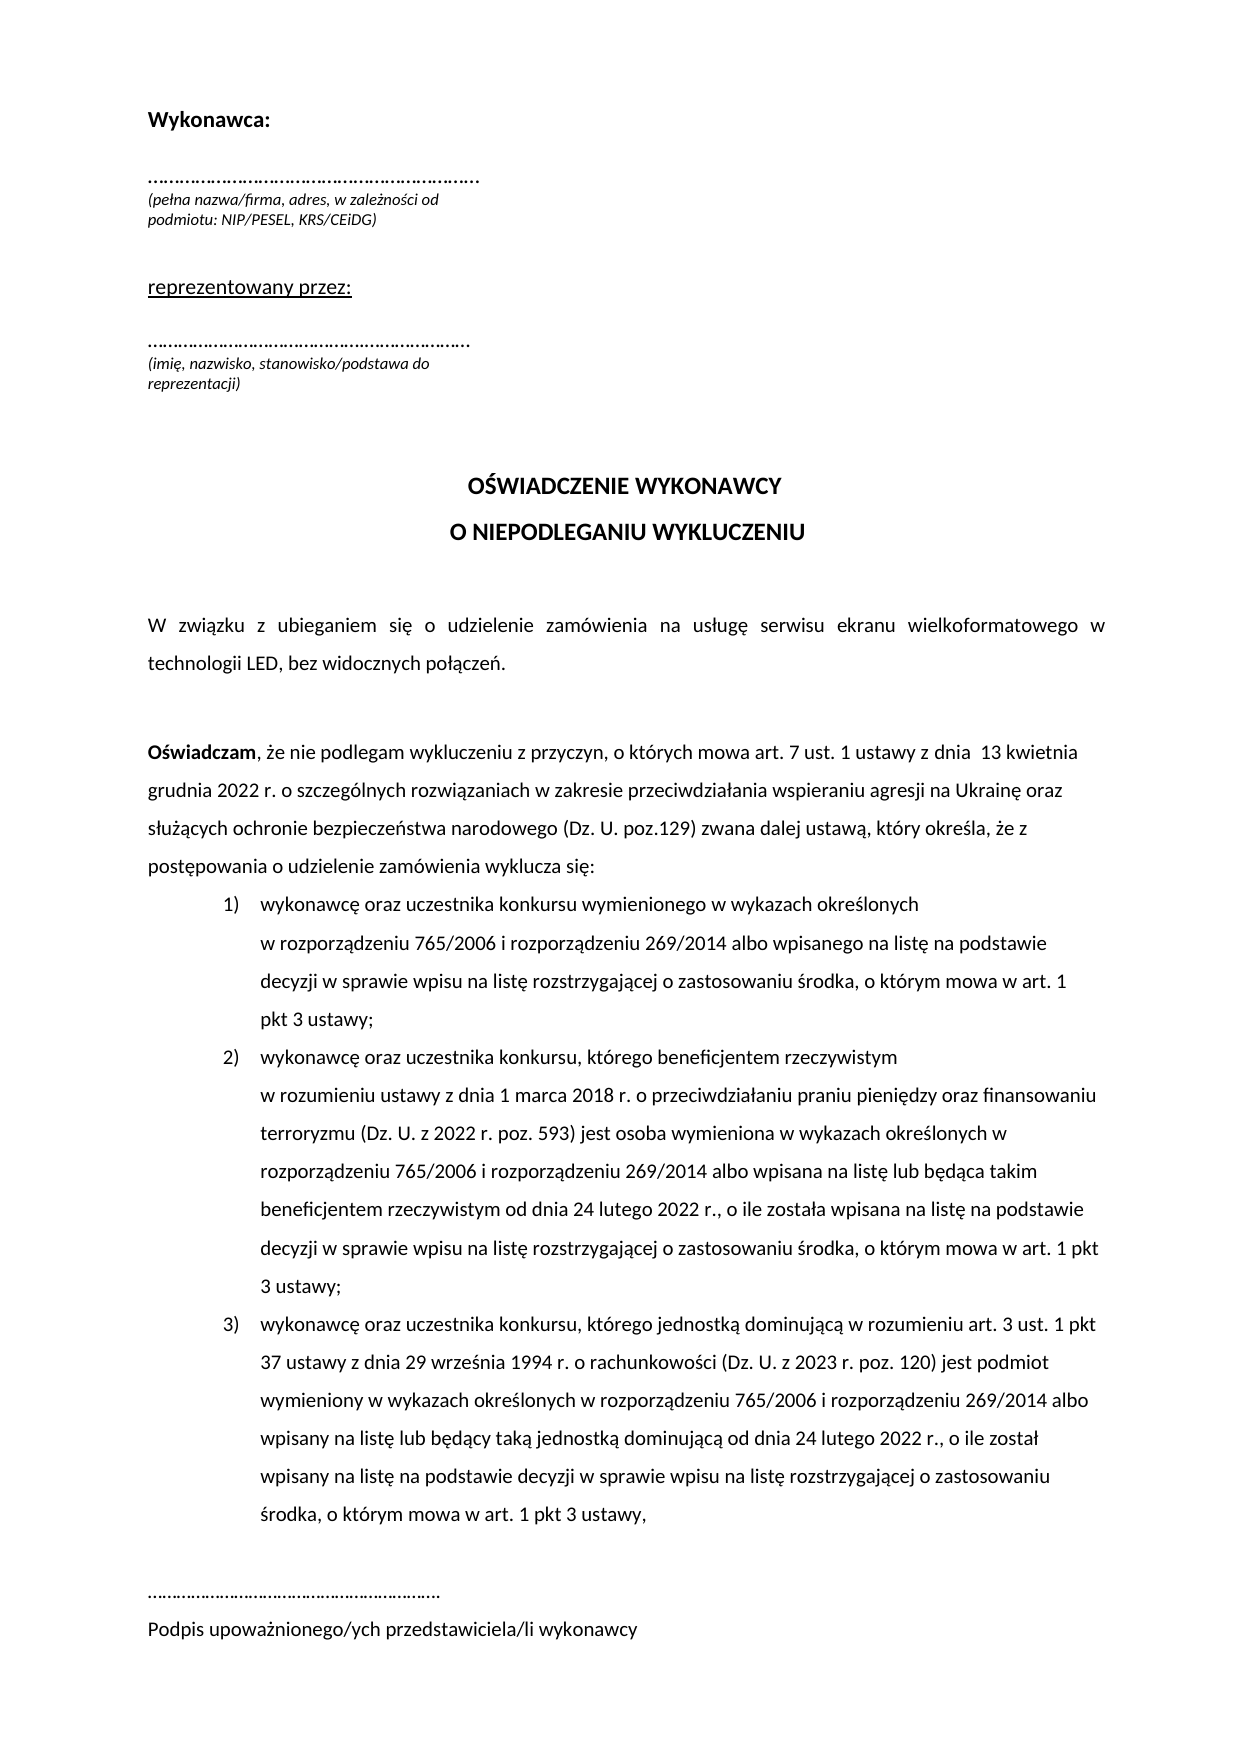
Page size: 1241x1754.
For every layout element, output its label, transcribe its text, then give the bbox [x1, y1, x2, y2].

text (pełna nazwa/firma, adres, w zależności od podmiotu: NIP/PESEL, KRS/CEiDG) [148, 189, 487, 230]
list wykonawcę oraz uczestnika konkursu, którego beneficjentem rzeczywistym w rozumieniu ustawy z dnia 1 marca 2018 r. o przeciwdziałaniu praniu pieniędzy oraz finansowaniu terroryzmu (Dz. U. z 2022 r. poz. 593) jest osoba wymieniona w wykazach określonych w rozporządzeniu 765/2006 i rozporządzeniu 269/2014 albo wpisana na listę lub będąca takim beneficjentem rzeczywistym od dnia 24 lutego 2022 r., o ile została wpisana na listę na podstawie decyzji w sprawie wpisu na listę rozstrzygającej o zastosowaniu środka, o którym mowa w art. 1 pkt 3 ustawy; [223, 1044, 1107, 1298]
list wykonawcę oraz uczestnika konkursu, którego jednostką dominującą w rozumieniu art. 3 ust. 1 pkt 37 ustawy z dnia 29 września 1994 r. o rachunkowości (Dz. U. z 2023 r. poz. 120) jest podmiot wymieniony w wykazach określonych w rozporządzeniu 765/2006 i rozporządzeniu 269/2014 albo wpisany na listę lub będący taką jednostką dominującą od dnia 24 lutego 2022 r., o ile został wpisany na listę na podstawie decyzji w sprawie wpisu na listę rozstrzygającej o zastosowaniu środka, o którym mowa w art. 1 pkt 3 ustawy, [223, 1311, 1107, 1527]
text …………………………………….………………… [148, 327, 487, 353]
text Podpis upoważnionego/ych przedstawiciela/li wykonawcy [148, 1616, 1107, 1641]
text OŚWIADCZENIE WYKONAWCY O NIEPODLEGANIU WYKLUCZENIU [88, 470, 1167, 546]
text ……………………………………………………… [148, 161, 487, 189]
text W związku z ubieganiem się o udzielenie zamówienia na usługę serwisu ekranu wielkoformatowego w technologii LED, bez widocznych połączeń. [148, 612, 1107, 676]
text Oświadczam, że nie podlegam wykluczeniu z przyczyn, o których mowa art. 7 ust. 1 ustawy z dnia 13 kwietnia grudnia 2022 r. o szczególnych rozwiązaniach w zakresie przeciwdziałania wspieraniu agresji na Ukrainę oraz służących ochronie bezpieczeństwa narodowego (Dz. U. poz.129) zwana dalej ustawą, który określa, że z postępowania o udzielenie zamówienia wyklucza się: [148, 739, 1107, 879]
text ……………………………………………………. [148, 1578, 1107, 1603]
list wykonawcę oraz uczestnika konkursu wymienionego w wykazach określonych w rozporządzeniu 765/2006 i rozporządzeniu 269/2014 albo wpisanego na listę na podstawie decyzji w sprawie wpisu na listę rozstrzygającej o zastosowaniu środka, o którym mowa w art. 1 pkt 3 ustawy; [223, 892, 1107, 1031]
text (imię, nazwisko, stanowisko/podstawa do reprezentacji) [148, 353, 487, 394]
text Wykonawca: [148, 105, 1107, 133]
text reprezentowany przez: [148, 273, 1107, 300]
